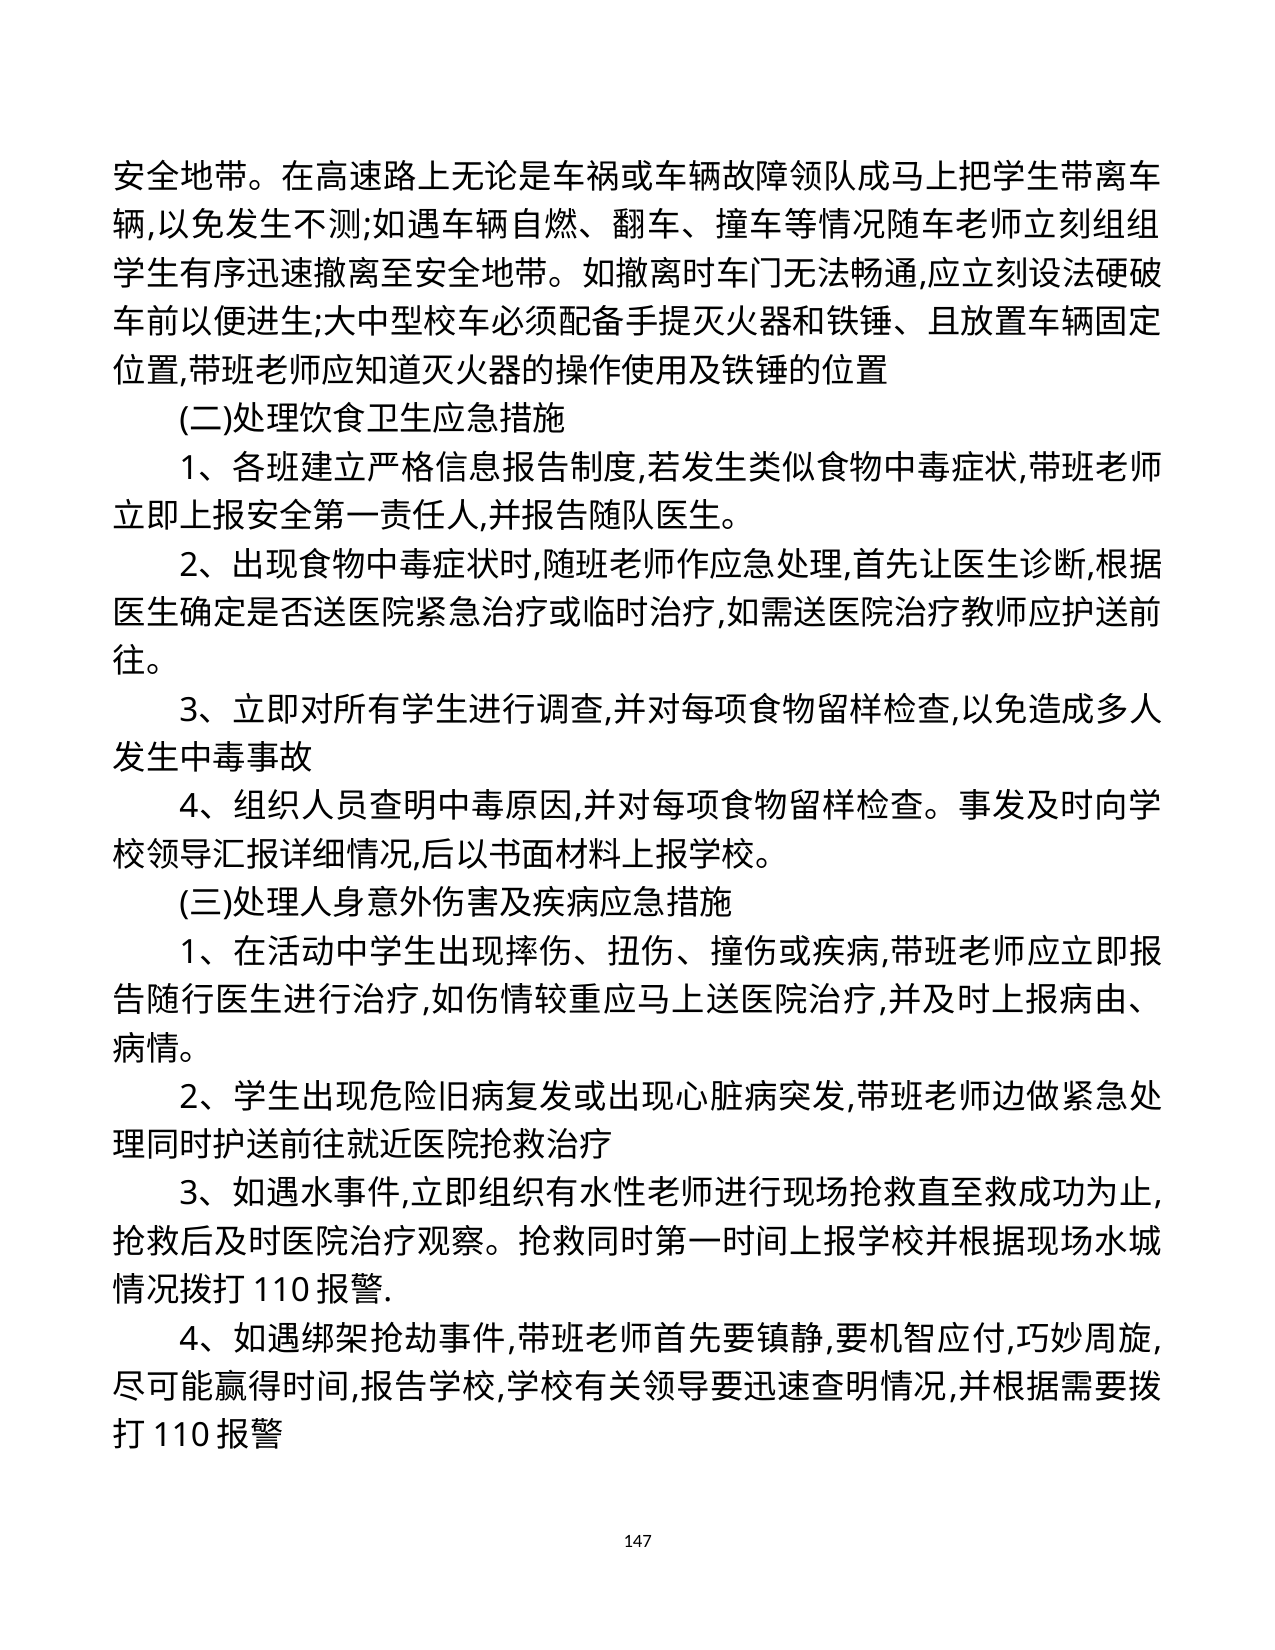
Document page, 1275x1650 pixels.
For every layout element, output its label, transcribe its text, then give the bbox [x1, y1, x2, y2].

text 2、学生出现危险旧病复发或出现心脏病突发,带班老师边做紧急处理同时护送前往就近医院抢救治疗 [112, 1069, 1162, 1166]
text 3、如遇水事件,立即组织有水性老师进行现场抢救直至救成功为止,抢救后及时医院治疗观察。抢救同时第一时间上报学校并根据现场水城情况拨打110报警. [112, 1166, 1162, 1311]
text 1、各班建立严格信息报告制度,若发生类似食物中毒症状,带班老师立即上报安全第一责任人,并报告随队医生。 [112, 440, 1162, 537]
text 3、立即对所有学生进行调查,并对每项食物留样检查,以免造成多人发生中毒事故 [112, 682, 1162, 779]
text (二)处理饮食卫生应急措施 [112, 392, 1162, 440]
text (三)处理人身意外伤害及疾病应急措施 [112, 876, 1162, 924]
text 1、在活动中学生出现摔伤、扭伤、撞伤或疾病,带班老师应立即报告随行医生进行治疗,如伤情较重应马上送医院治疗,并及时上报病由、病情。 [112, 924, 1162, 1069]
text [112, 150, 1162, 392]
text 4、组织人员查明中毒原因,并对每项食物留样检查。事发及时向学校领导汇报详细情况,后以书面材料上报学校。 [112, 779, 1162, 876]
text 2、出现食物中毒症状时,随班老师作应急处理,首先让医生诊断,根据医生确定是否送医院紧急治疗或临时治疗,如需送医院治疗教师应护送前往。 [112, 537, 1162, 682]
text 4、如遇绑架抢劫事件,带班老师首先要镇静,要机智应付,巧妙周旋,尽可能赢得时间,报告学校,学校有关领导要迅速查明情况,并根据需要拨打110报警 [112, 1311, 1162, 1457]
